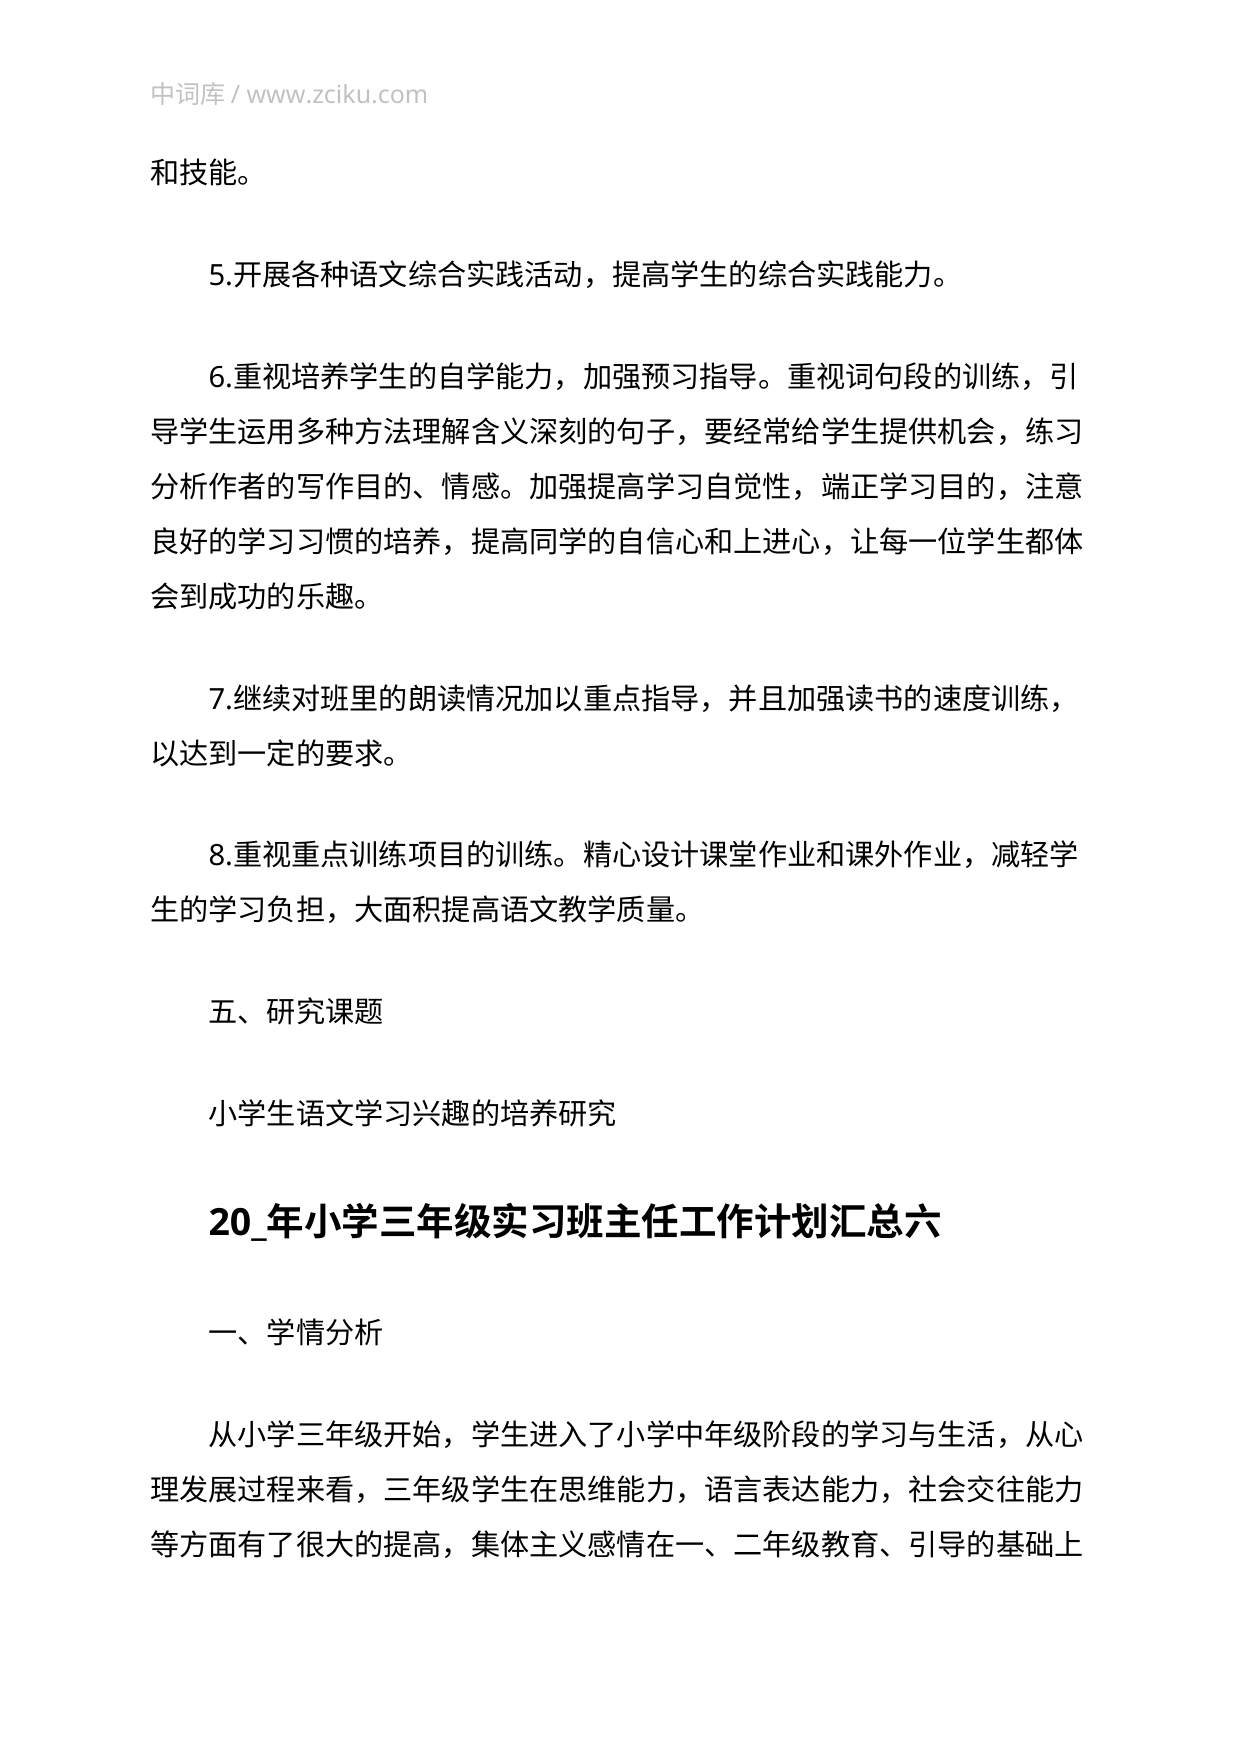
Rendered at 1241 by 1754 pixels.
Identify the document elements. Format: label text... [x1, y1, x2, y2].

text 小学生语文学习兴趣的培养研究 [150, 1091, 1090, 1133]
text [150, 150, 1090, 192]
text 5.开展各种语文综合实践活动，提高学生的综合实践能力。 [150, 252, 1090, 294]
text 6.重视培养学生的自学能力，加强预习指导。重视词句段的训练，引导学生运用多种方法理解含义深刻的句子，要经常给学生提供机会，练习分析作者的写作目的、情感。加强提高学习自觉性，端正学习目的，注意良好的学习习惯的培养，提高同学的自信心和上进心，让每一位学生都体会到成功的乐趣。 [150, 354, 1090, 616]
text 20_年小学三年级实习班主任工作计划汇总六 [150, 1192, 1090, 1247]
text 一、学情分析 [150, 1310, 1090, 1352]
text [150, 1412, 1090, 1564]
text 7.继续对班里的朗读情况加以重点指导，并且加强读书的速度训练，以达到一定的要求。 [150, 675, 1090, 772]
text 五、研究课题 [150, 989, 1090, 1031]
text 8.重视重点训练项目的训练。精心设计课堂作业和课外作业，减轻学生的学习负担，大面积提高语文教学质量。 [150, 832, 1090, 929]
